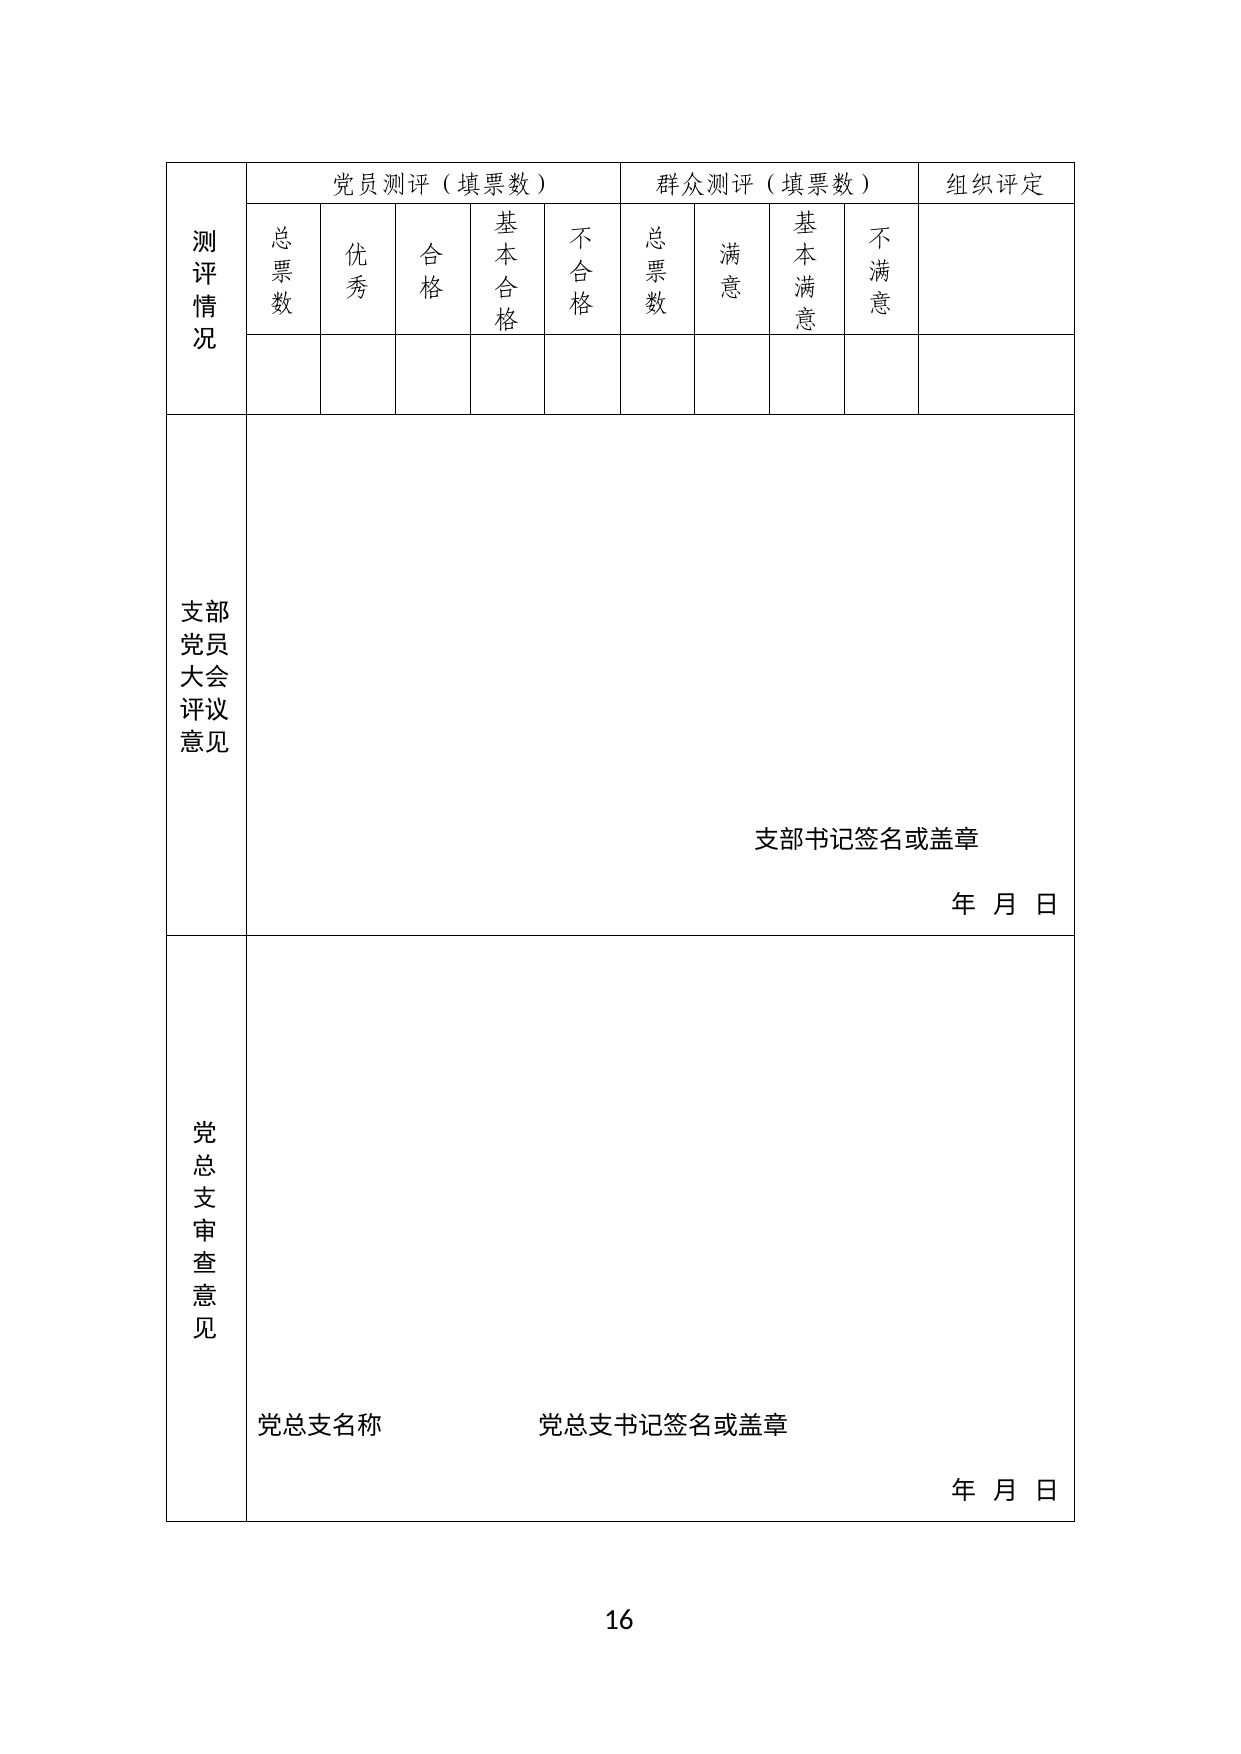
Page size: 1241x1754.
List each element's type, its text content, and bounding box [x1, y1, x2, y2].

table_cell [545, 335, 620, 414]
table_cell [919, 335, 1074, 414]
table_cell 合 格 [396, 204, 470, 334]
table_cell 优 秀 [321, 204, 395, 334]
table_cell 党 总 支 审 查 意 见 [167, 936, 246, 1521]
table_cell [770, 335, 844, 414]
table_cell [621, 335, 694, 414]
table_cell 党总支名称 党总支书记签名或盖章 年 月 日 [247, 936, 1074, 1521]
table_cell [321, 335, 395, 414]
table_cell 支部党员大会评议意见 [167, 415, 246, 935]
table_cell [247, 335, 320, 414]
table_cell 基 本 满 意 [770, 204, 844, 334]
table_cell 总 票 数 [621, 204, 694, 334]
table_cell 不 合 格 [545, 204, 620, 334]
table_header 群众测评（填票数） [621, 163, 918, 203]
table_header 测 评 情 况 [167, 163, 246, 414]
table_cell 不 满 意 [845, 204, 918, 334]
table_cell [845, 335, 918, 414]
table_cell 满 意 [695, 204, 769, 334]
table_cell [396, 335, 470, 414]
table_header 组织评定 [919, 163, 1074, 203]
table_cell [471, 335, 544, 414]
table_cell 支部书记签名或盖章 年 月 日 [247, 415, 1074, 935]
table_cell 基 本 合 格 [471, 204, 544, 334]
table_cell [695, 335, 769, 414]
table_cell 总 票 数 [247, 204, 320, 334]
table_cell [919, 204, 1074, 334]
table_header 党员测评（填票数） [247, 163, 620, 203]
